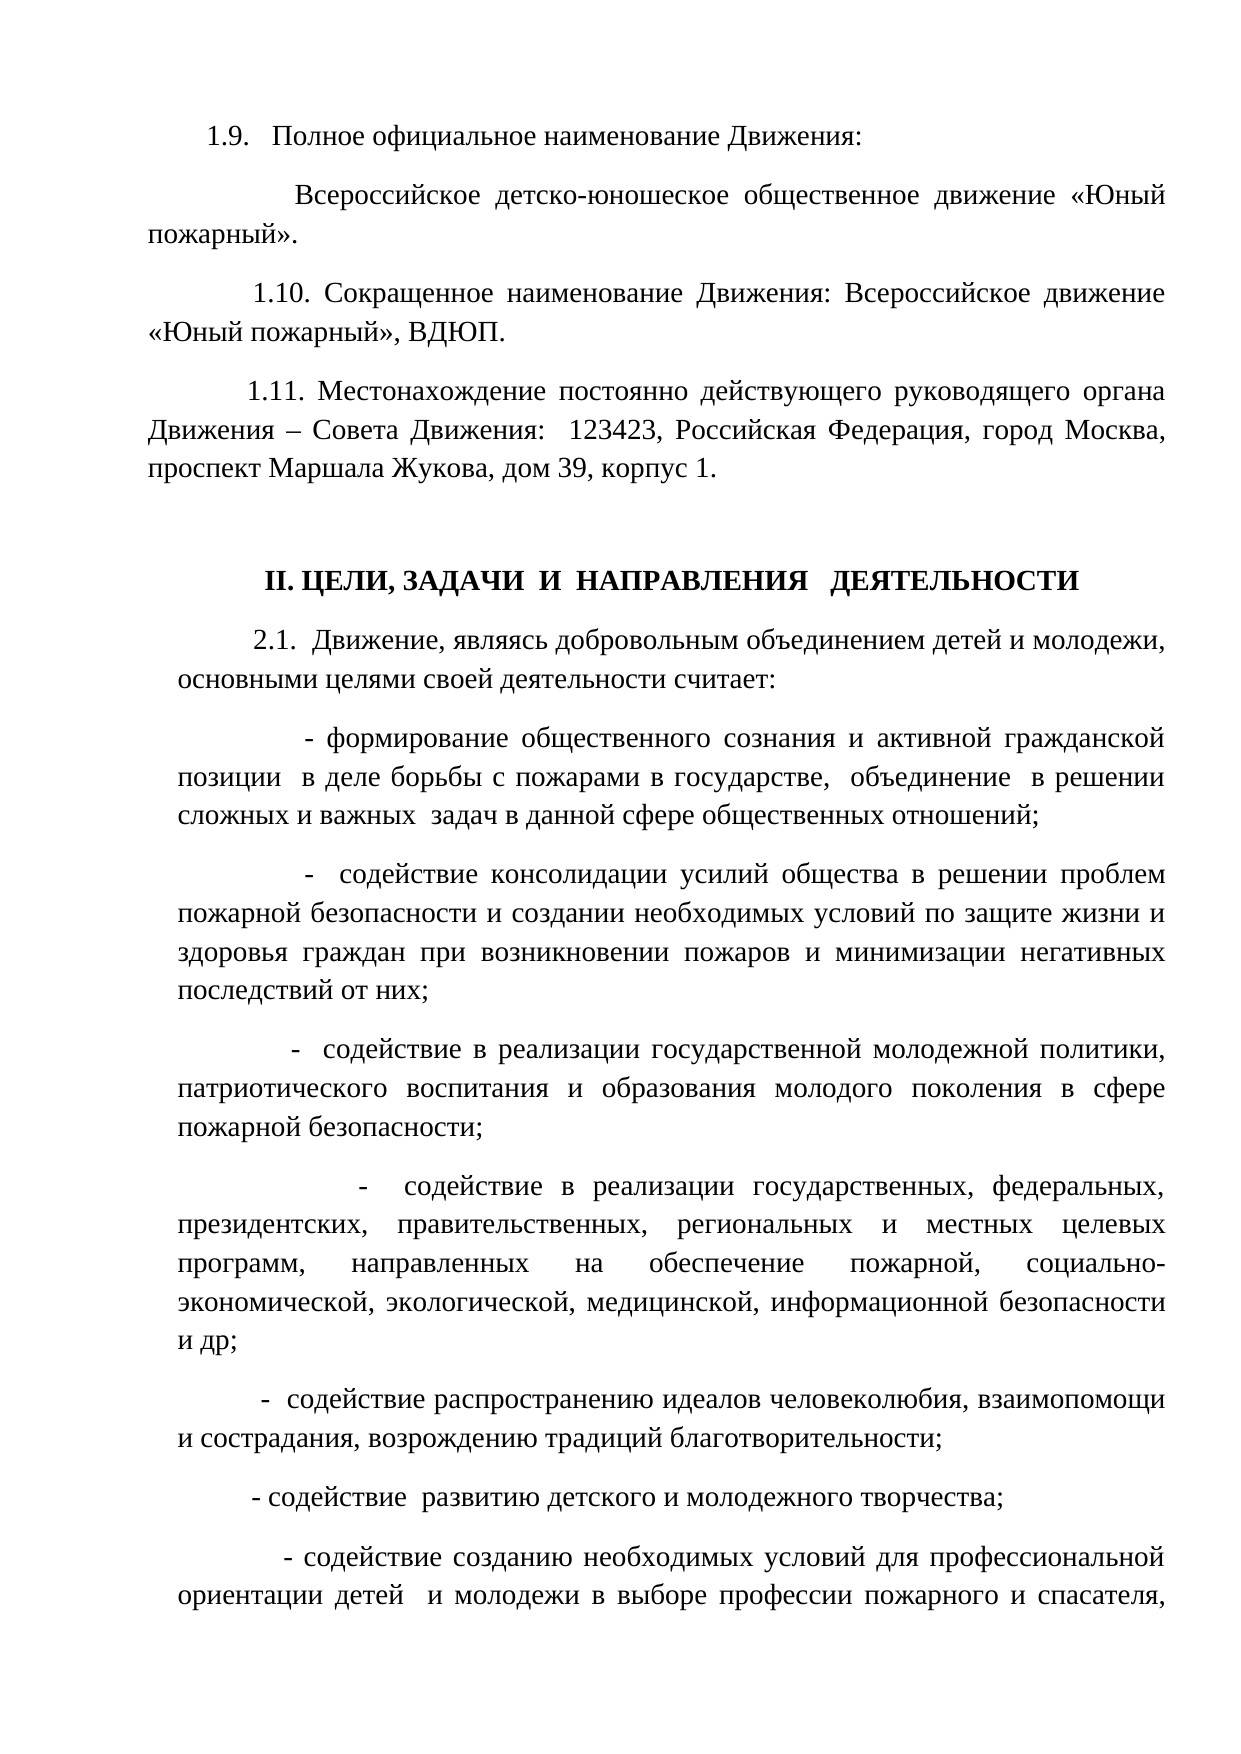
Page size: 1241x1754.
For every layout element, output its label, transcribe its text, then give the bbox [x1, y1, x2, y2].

text - содействие развитию детского и молодежного творчества; [177, 1479, 1167, 1513]
text - содействие консолидации усилий общества в решении проблем пожарной безопасности и создании необходимых условий по защите жизни и здоровья граждан при возникновении пожаров и минимизации негативных последствий от них; [177, 857, 1167, 1006]
text 2.1. Движение, являясь добровольным объединением детей и молодежи, основными целями своей деятельности считает: [177, 622, 1167, 694]
text 1.9. Полное официальное наименование Движения: [148, 118, 1167, 152]
text - содействие в реализации государственных, федеральных, президентских, правительственных, региональных и местных целевых программ, направленных на обеспечение пожарной, социально-экономической, экологической, медицинской, информационной безопасности и др; [177, 1168, 1167, 1356]
text - формирование общественного сознания и активной гражданской позиции в деле борьбы с пожарами в государстве, объединение в решении сложных и важных задач в данной сфере общественных отношений; [177, 720, 1167, 831]
text Всероссийское детско-юношеское общественное движение «Юный пожарный». [148, 177, 1167, 249]
text II. ЦЕЛИ, ЗАДАЧИ И НАПРАВЛЕНИЯ ДЕЯТЕЛЬНОСТИ [177, 563, 1167, 596]
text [177, 1539, 1167, 1611]
text - содействие в реализации государственной молодежной политики, патриотического воспитания и образования молодого поколения в сфере пожарной безопасности; [177, 1032, 1167, 1142]
text 1.10. Сокращенное наименование Движения: Всероссийское движение «Юный пожарный», ВДЮП. [148, 275, 1167, 347]
text - содействие распространению идеалов человеколюбия, взаимопомощи и сострадания, возрождению традиций благотворительности; [177, 1382, 1167, 1454]
text 1.11. Местонахождение постоянно действующего руководящего органа Движения – Совета Движения: 123423, Российская Федерация, город Москва, проспект Маршала Жукова, дом 39, корпус 1. [148, 373, 1167, 484]
